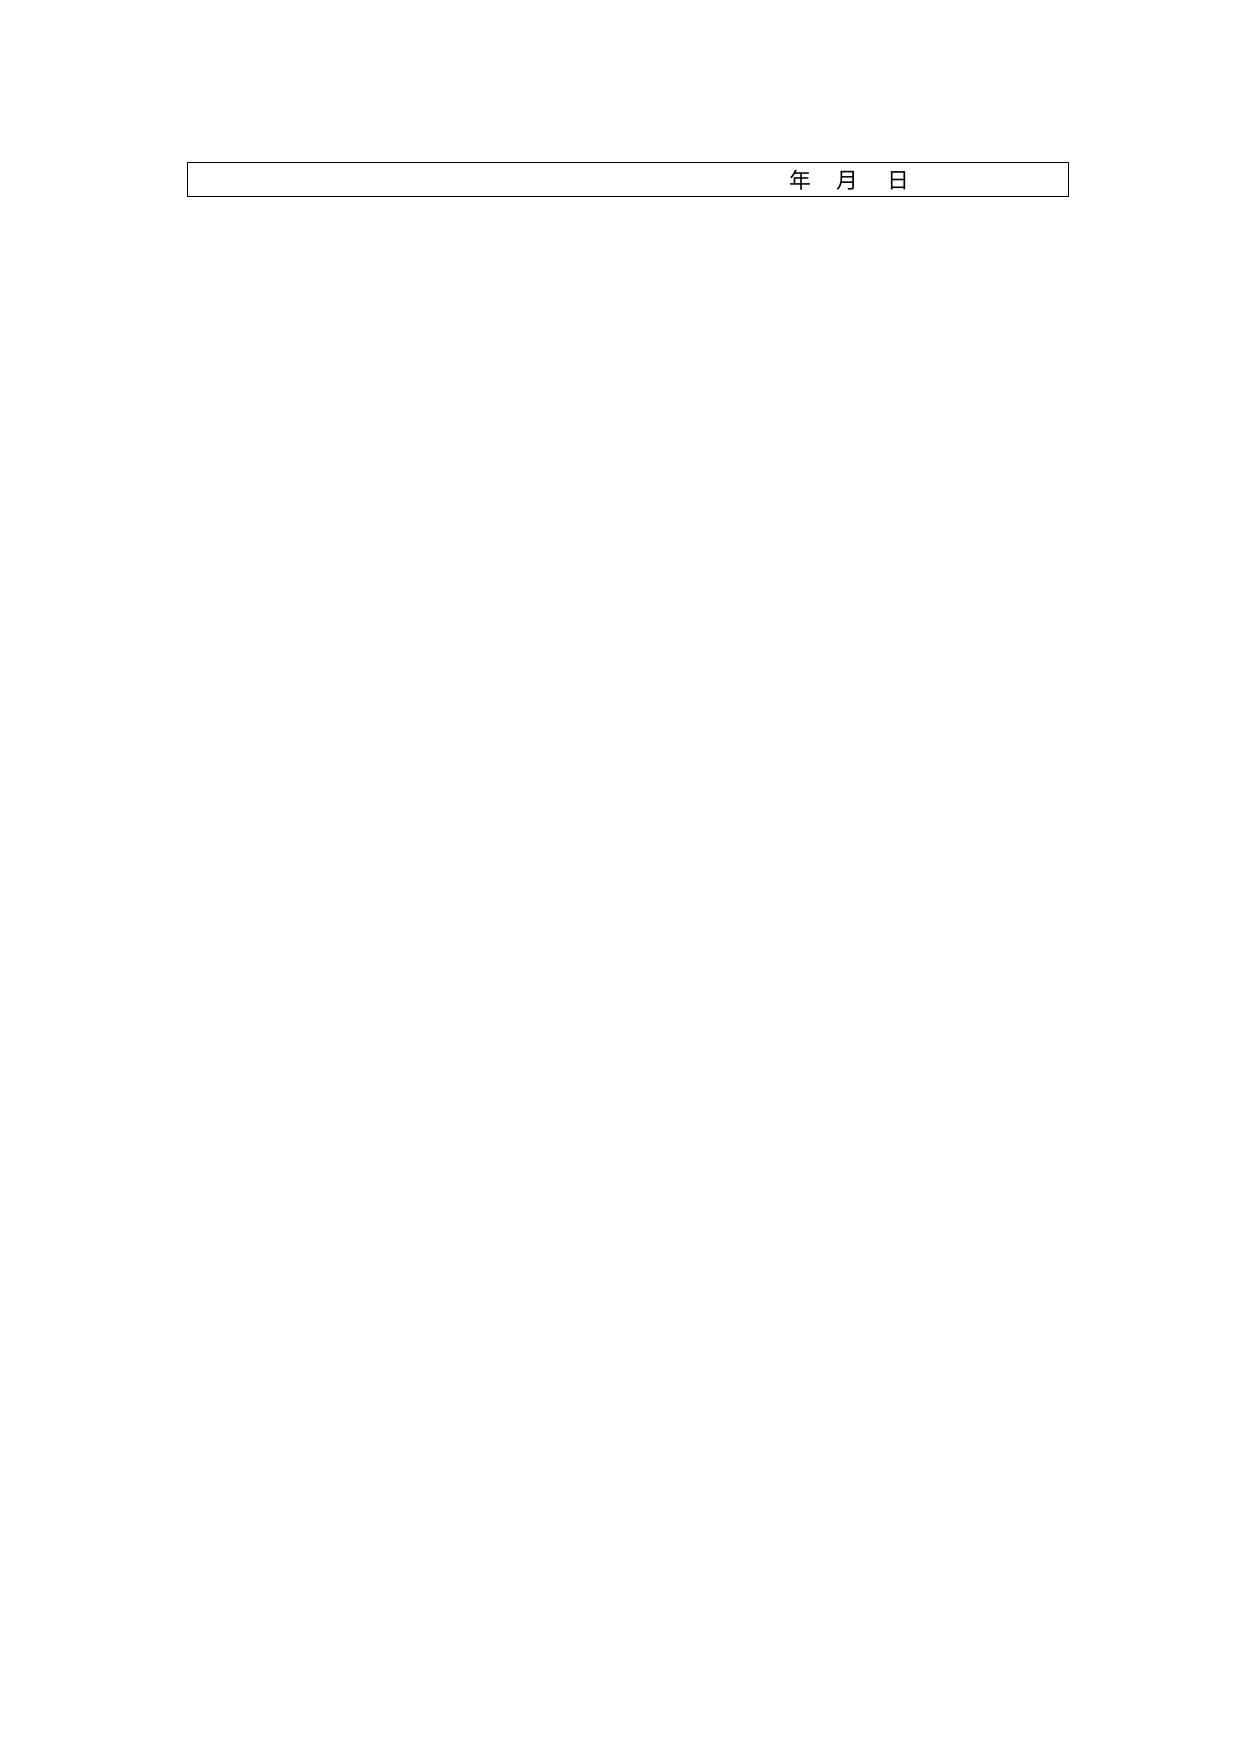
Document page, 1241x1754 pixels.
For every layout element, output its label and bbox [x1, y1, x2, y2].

table_cell [188, 163, 1068, 196]
